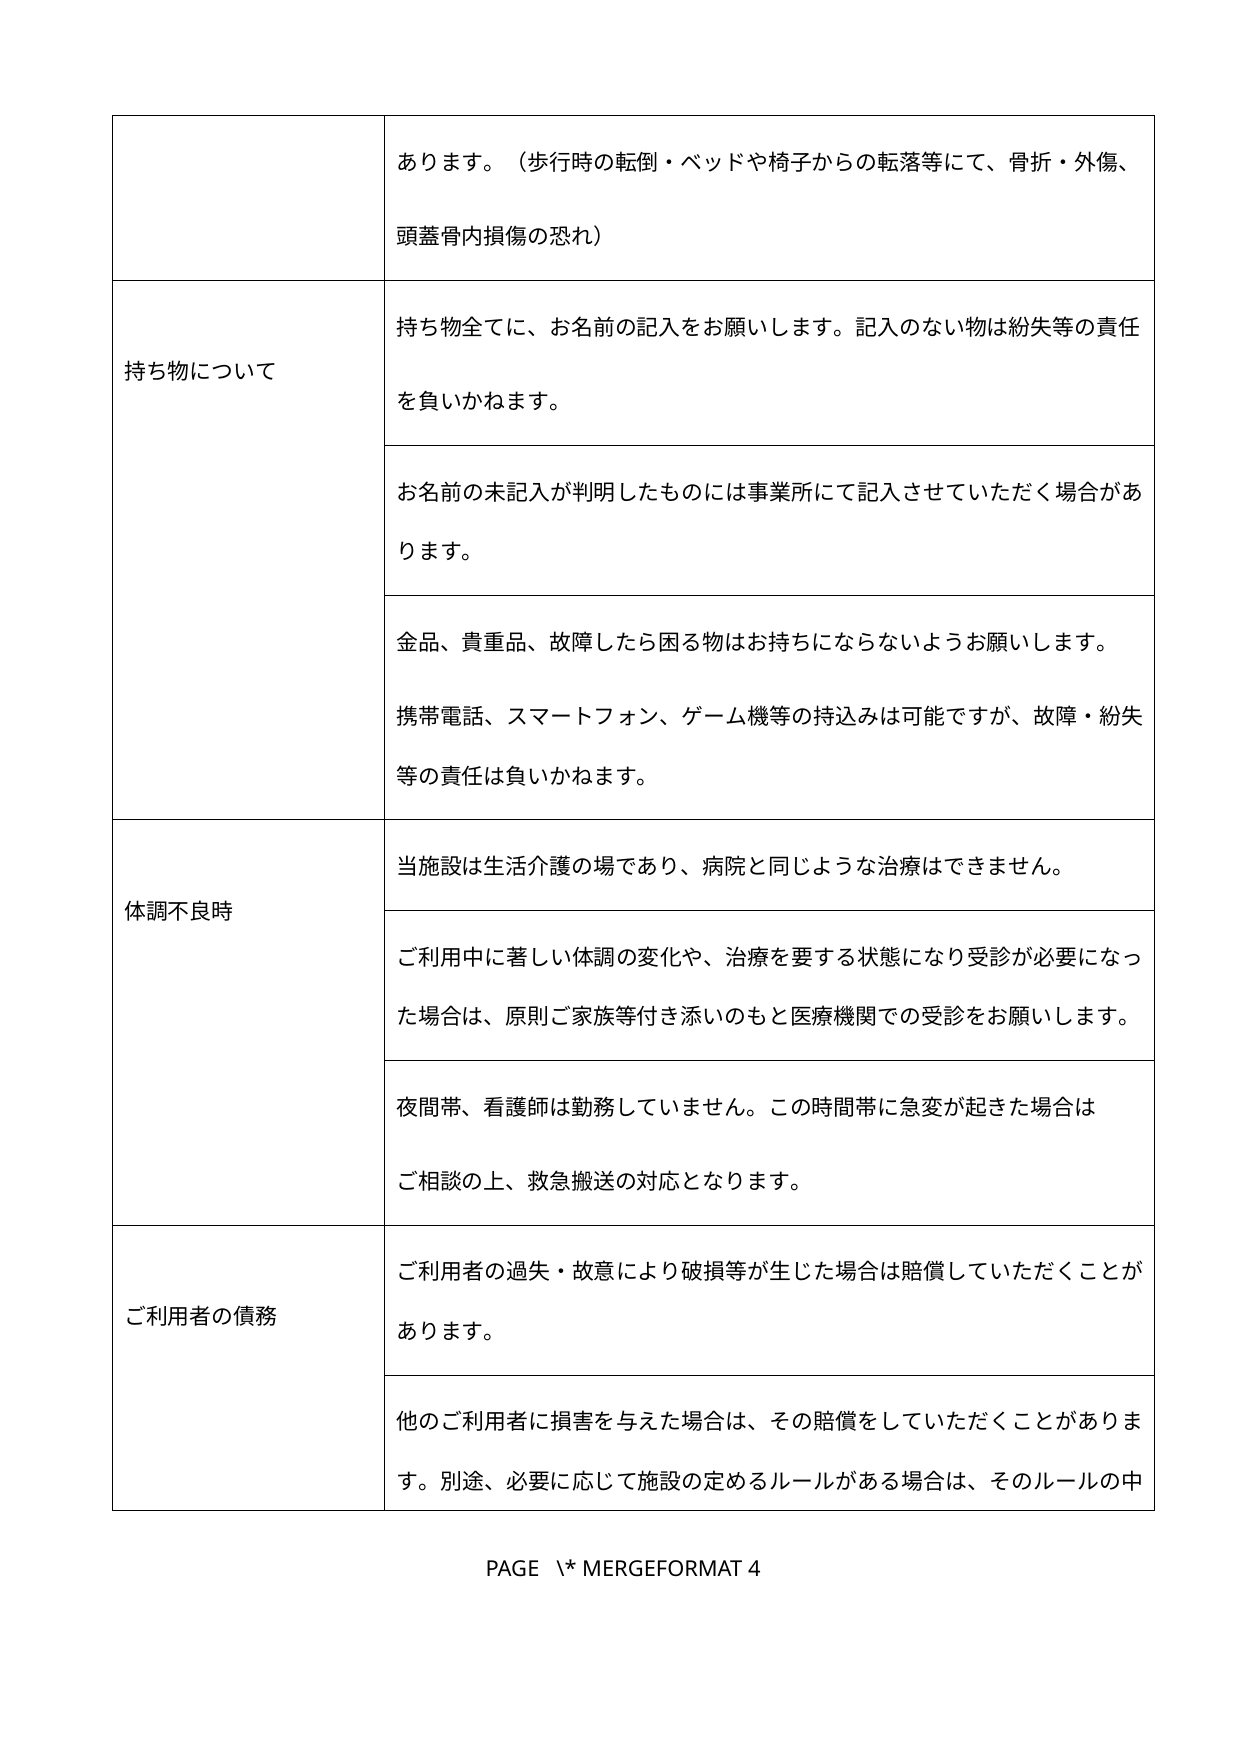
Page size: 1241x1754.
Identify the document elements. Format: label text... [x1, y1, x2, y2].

table_cell ご利用者の過失・故意により破損等が生じた場合は賠償していただくことがあります。 [385, 1226, 1154, 1374]
table_cell お名前の未記入が判明したものには事業所にて記入させていただく場合があります。 [385, 446, 1154, 595]
table_cell 持ち物について [113, 281, 384, 819]
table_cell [385, 116, 1154, 280]
table_cell 当施設は生活介護の場であり、病院と同じような治療はできません。 [385, 820, 1154, 909]
table_cell 金品、貴重品、故障したら困る物はお持ちにならないようお願いします。 携帯電話、スマートフォン、ゲーム機等の持込みは可能ですが、故障・紛失等の責任は負いかねます。 [385, 596, 1154, 819]
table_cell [385, 1376, 1154, 1509]
table_cell ご利用中に著しい体調の変化や、治療を要する状態になり受診が必要になった場合は、原則ご家族等付き添いのもと医療機関での受診をお願いします。 [385, 911, 1154, 1059]
table_cell 体調不良時 [113, 820, 384, 1224]
table_cell 夜間帯、看護師は勤務していません。この時間帯に急変が起きた場合は ご相談の上、救急搬送の対応となります。 [385, 1061, 1154, 1224]
table_cell 持ち物全てに、お名前の記入をお願いします。記入のない物は紛失等の責任 を負いかねます。 [385, 281, 1154, 445]
table_cell ご利用者の債務 [113, 1226, 384, 1509]
